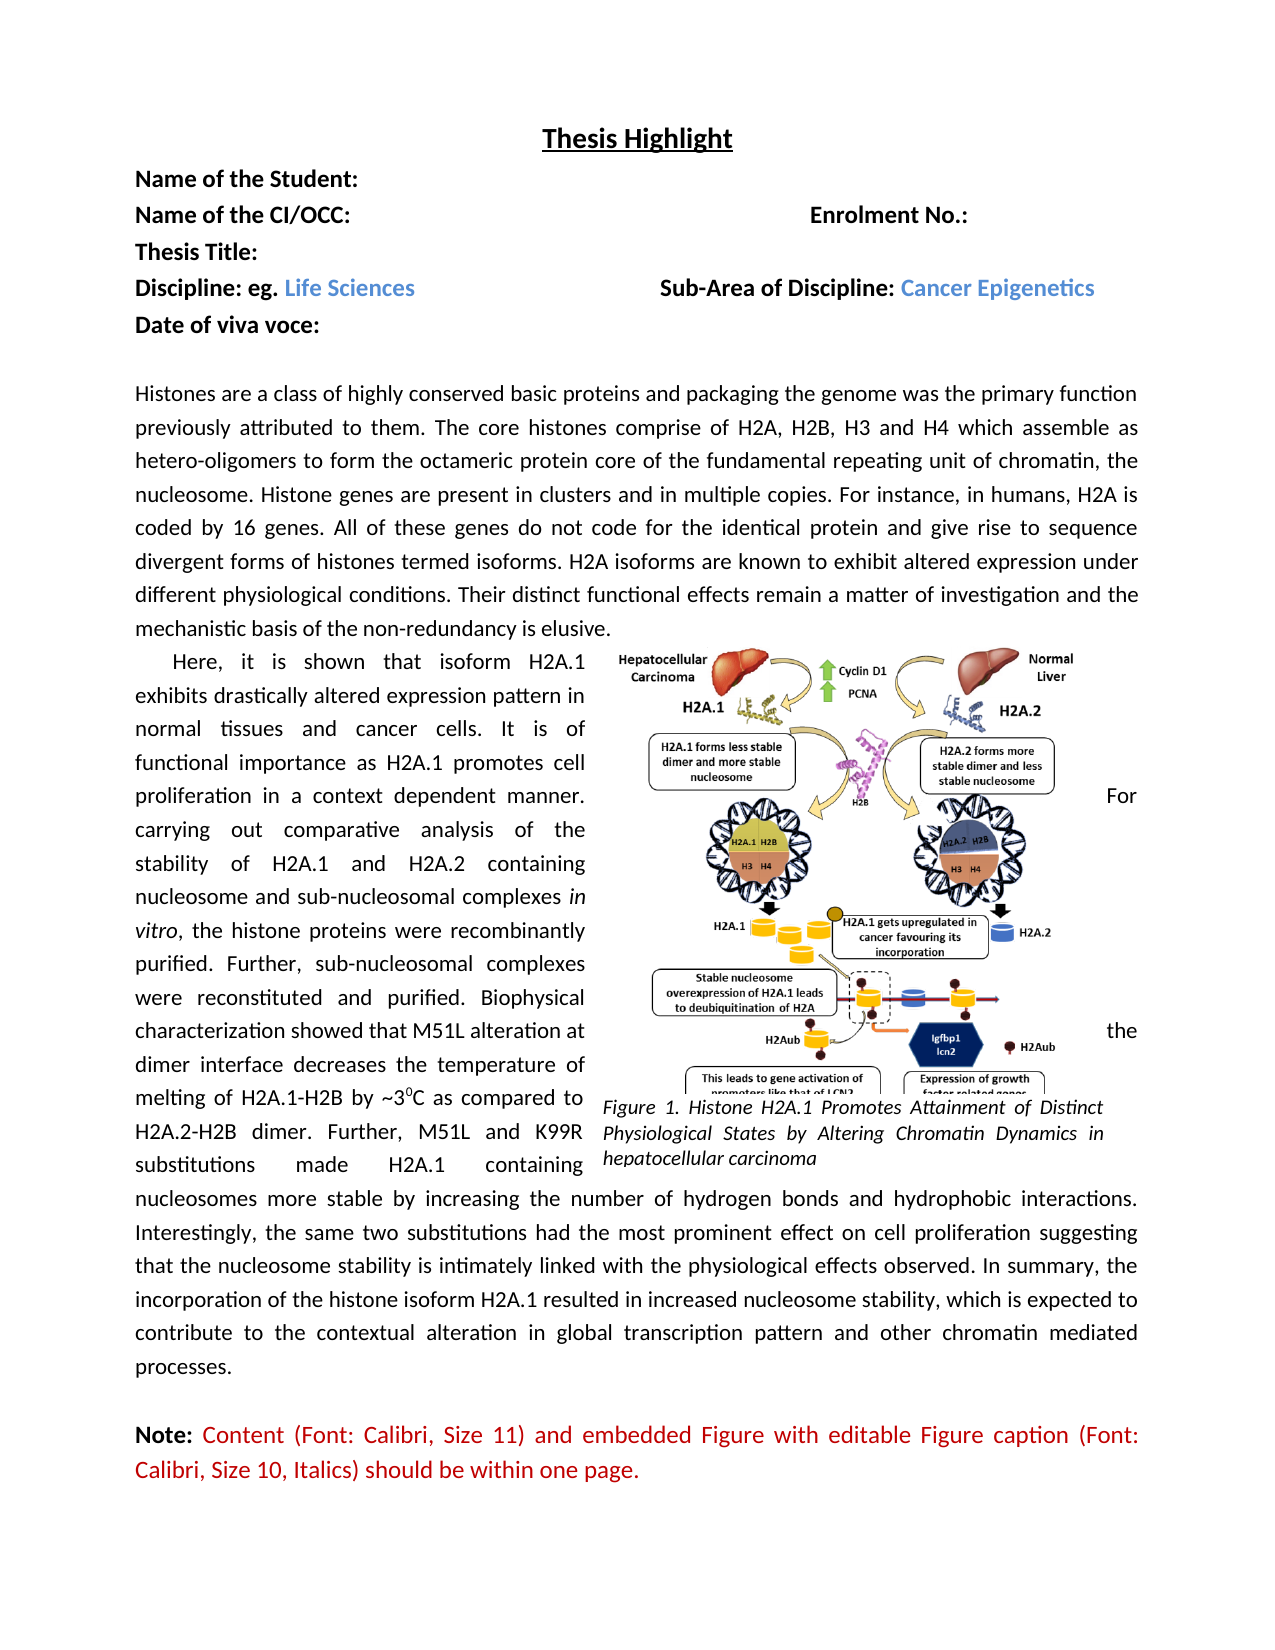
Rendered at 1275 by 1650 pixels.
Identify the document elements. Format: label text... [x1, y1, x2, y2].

text Thesis Title: [135, 236, 1140, 266]
text Name of the CI/OCC: Enrolment No.: [135, 199, 1140, 230]
text Here, it is shown that isoform H2A.1 exhibits drastically altered expression pattern in normal tissues and cancer cells. It is of functional importance as H2A.1 promotes cell proliferation in a context dependent manner. For carrying out comparative analysis of the stability of H2A.1 and H2A.2 containing nucleosome and sub-nucleosomal complexes in vitro, the histone proteins were recombinantly purified. Further, sub-nucleosomal complexes were reconstituted and purified. Biophysical characterization showed that M51L alteration at the dimer interface decreases the temperature of melting of H2A.1-H2B by ~30C as compared to H2A.2-H2B dimer. Further, M51L and K99R substitutions made H2A.1 containing nucleosomes more stable by increasing the number of hydrogen bonds and hydrophobic interactions. Interestingly, the same two substitutions had the most prominent effect on cell proliferation suggesting that the nucleosome stability is intimately linked with the physiological effects observed. In summary, the incorporation of the histone isoform H2A.1 resulted in increased nucleosome stability, which is expected to contribute to the contextual alteration in global transcription pattern and other chromatin mediated processes. [135, 647, 1140, 1380]
text Thesis Highlight [135, 120, 1140, 156]
text Date of viva voce: [135, 309, 1140, 339]
text Histones are a class of highly conserved basic proteins and packaging the genome was the primary function previously attributed to them. The core histones comprise of H2A, H2B, H3 and H4 which assemble as hetero-oligomers to form the octameric protein core of the fundamental repeating unit of chromatin, the nucleosome. Histone genes are present in clusters and in multiple copies. For instance, in humans, H2A is coded by 16 genes. All of these genes do not code for the identical protein and give rise to sequence divergent forms of histones termed isoforms. H2A isoforms are known to exhibit altered expression under different physiological conditions. Their distinct functional effects remain a matter of investigation and the mechanistic basis of the non-redundancy is elusive. [135, 379, 1140, 642]
text Name of the Student: [135, 163, 1140, 193]
text Note: Content (Font: Calibri, Size 11) and embedded Figure with editable Figure caption (Font: Calibri, Size 10, Italics) should be within one page. [135, 1419, 1140, 1484]
text Discipline: eg. Life Sciences Sub-Area of Discipline: Cancer Epigenetics [135, 272, 1140, 303]
